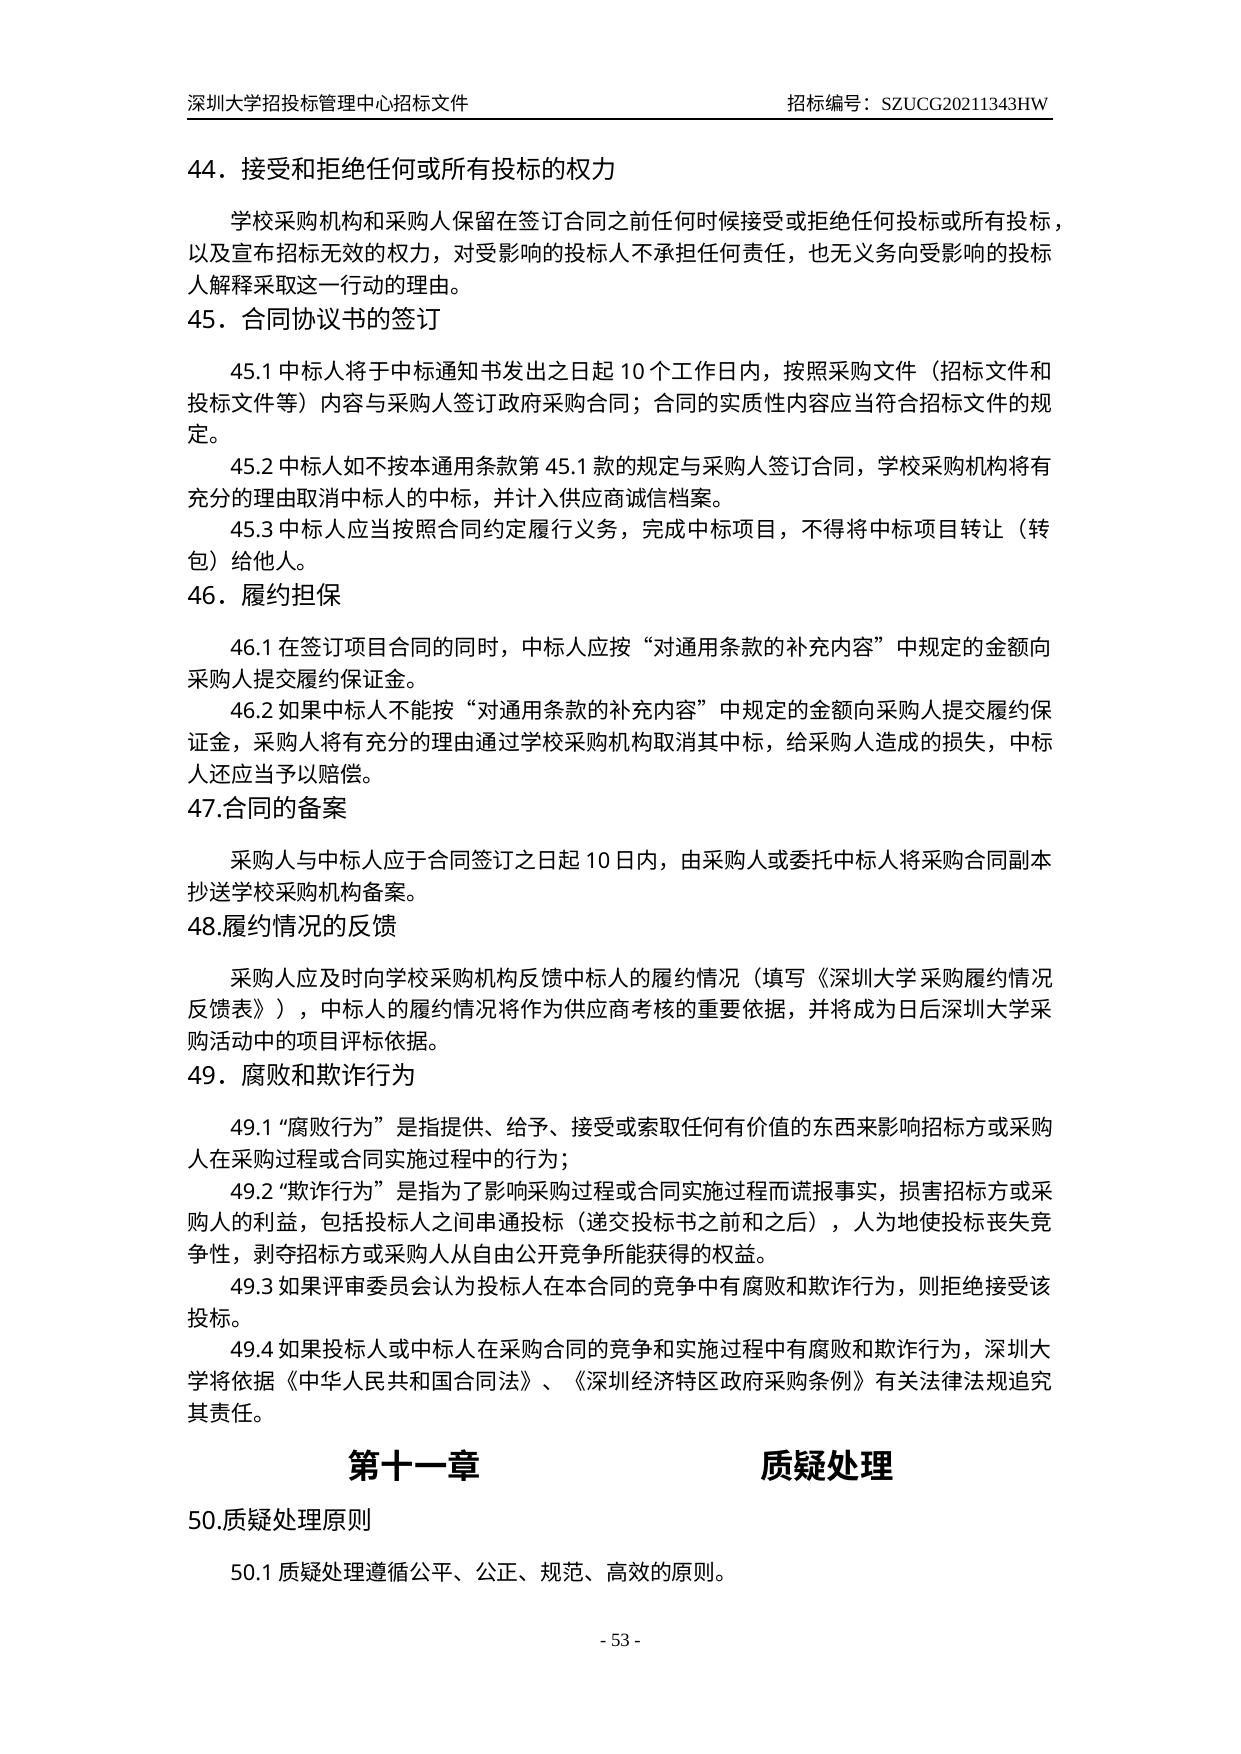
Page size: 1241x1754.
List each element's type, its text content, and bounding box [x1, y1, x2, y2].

text 45．合同协议书的签订 [187, 299, 1053, 336]
text 47.合同的备案 [187, 789, 1053, 825]
text 采购人应及时向学校采购机构反馈中标人的履约情况（填写《深圳大学采购履约情况反馈表》），中标人的履约情况将作为供应商考核的重要依据，并将成为日后深圳大学采购活动中的项目评标依据。 [187, 961, 1053, 1056]
text 45.1中标人将于中标通知书发出之日起10个工作日内，按照采购文件（招标文件和投标文件等）内容与采购人签订政府采购合同；合同的实质性内容应当符合招标文件的规定。 [187, 354, 1053, 449]
text 49.4如果投标人或中标人在采购合同的竞争和实施过程中有腐败和欺诈行为，深圳大学将依据《中华人民共和国合同法》、《深圳经济特区政府采购条例》有关法律法规追究其责任。 [187, 1332, 1053, 1427]
text 采购人与中标人应于合同签订之日起10日内，由采购人或委托中标人将采购合同副本抄送学校采购机构备案。 [187, 843, 1053, 906]
text 50.1质疑处理遵循公平、公正、规范、高效的原则。 [187, 1555, 1053, 1587]
text 50.质疑处理原则 [187, 1501, 1053, 1537]
text 49．腐败和欺诈行为 [187, 1056, 1053, 1092]
text 46．履约担保 [187, 576, 1053, 612]
text 49.1 “腐败行为”是指提供、给予、接受或索取任何有价值的东西来影响招标方或采购人在采购过程或合同实施过程中的行为； [187, 1110, 1053, 1174]
text 49.3如果评审委员会认为投标人在本合同的竞争中有腐败和欺诈行为，则拒绝接受该投标。 [187, 1269, 1053, 1332]
text 48.履约情况的反馈 [187, 906, 1053, 943]
list 质疑处理 [187, 1440, 1053, 1488]
text 45.2中标人如不按本通用条款第45.1款的规定与采购人签订合同，学校采购机构将有充分的理由取消中标人的中标，并计入供应商诚信档案。 [187, 449, 1053, 512]
text 46.1在签订项目合同的同时，中标人应按“对通用条款的补充内容”中规定的金额向采购人提交履约保证金。 [187, 630, 1053, 693]
text 学校采购机构和采购人保留在签订合同之前任何时候接受或拒绝任何投标或所有投标，以及宣布招标无效的权力，对受影响的投标人不承担任何责任，也无义务向受影响的投标人解释采取这一行动的理由。 [187, 204, 1053, 299]
text 45.3中标人应当按照合同约定履行义务，完成中标项目，不得将中标项目转让（转包）给他人。 [187, 512, 1053, 576]
text 49.2 “欺诈行为”是指为了影响采购过程或合同实施过程而谎报事实，损害招标方或采购人的利益，包括投标人之间串通投标（递交投标书之前和之后），人为地使投标丧失竞争性，剥夺招标方或采购人从自由公开竞争所能获得的权益。 [187, 1174, 1053, 1269]
text 44．接受和拒绝任何或所有投标的权力 [187, 150, 1053, 186]
text 46.2如果中标人不能按“对通用条款的补充内容”中规定的金额向采购人提交履约保证金，采购人将有充分的理由通过学校采购机构取消其中标，给采购人造成的损失，中标人还应当予以赔偿。 [187, 693, 1053, 789]
